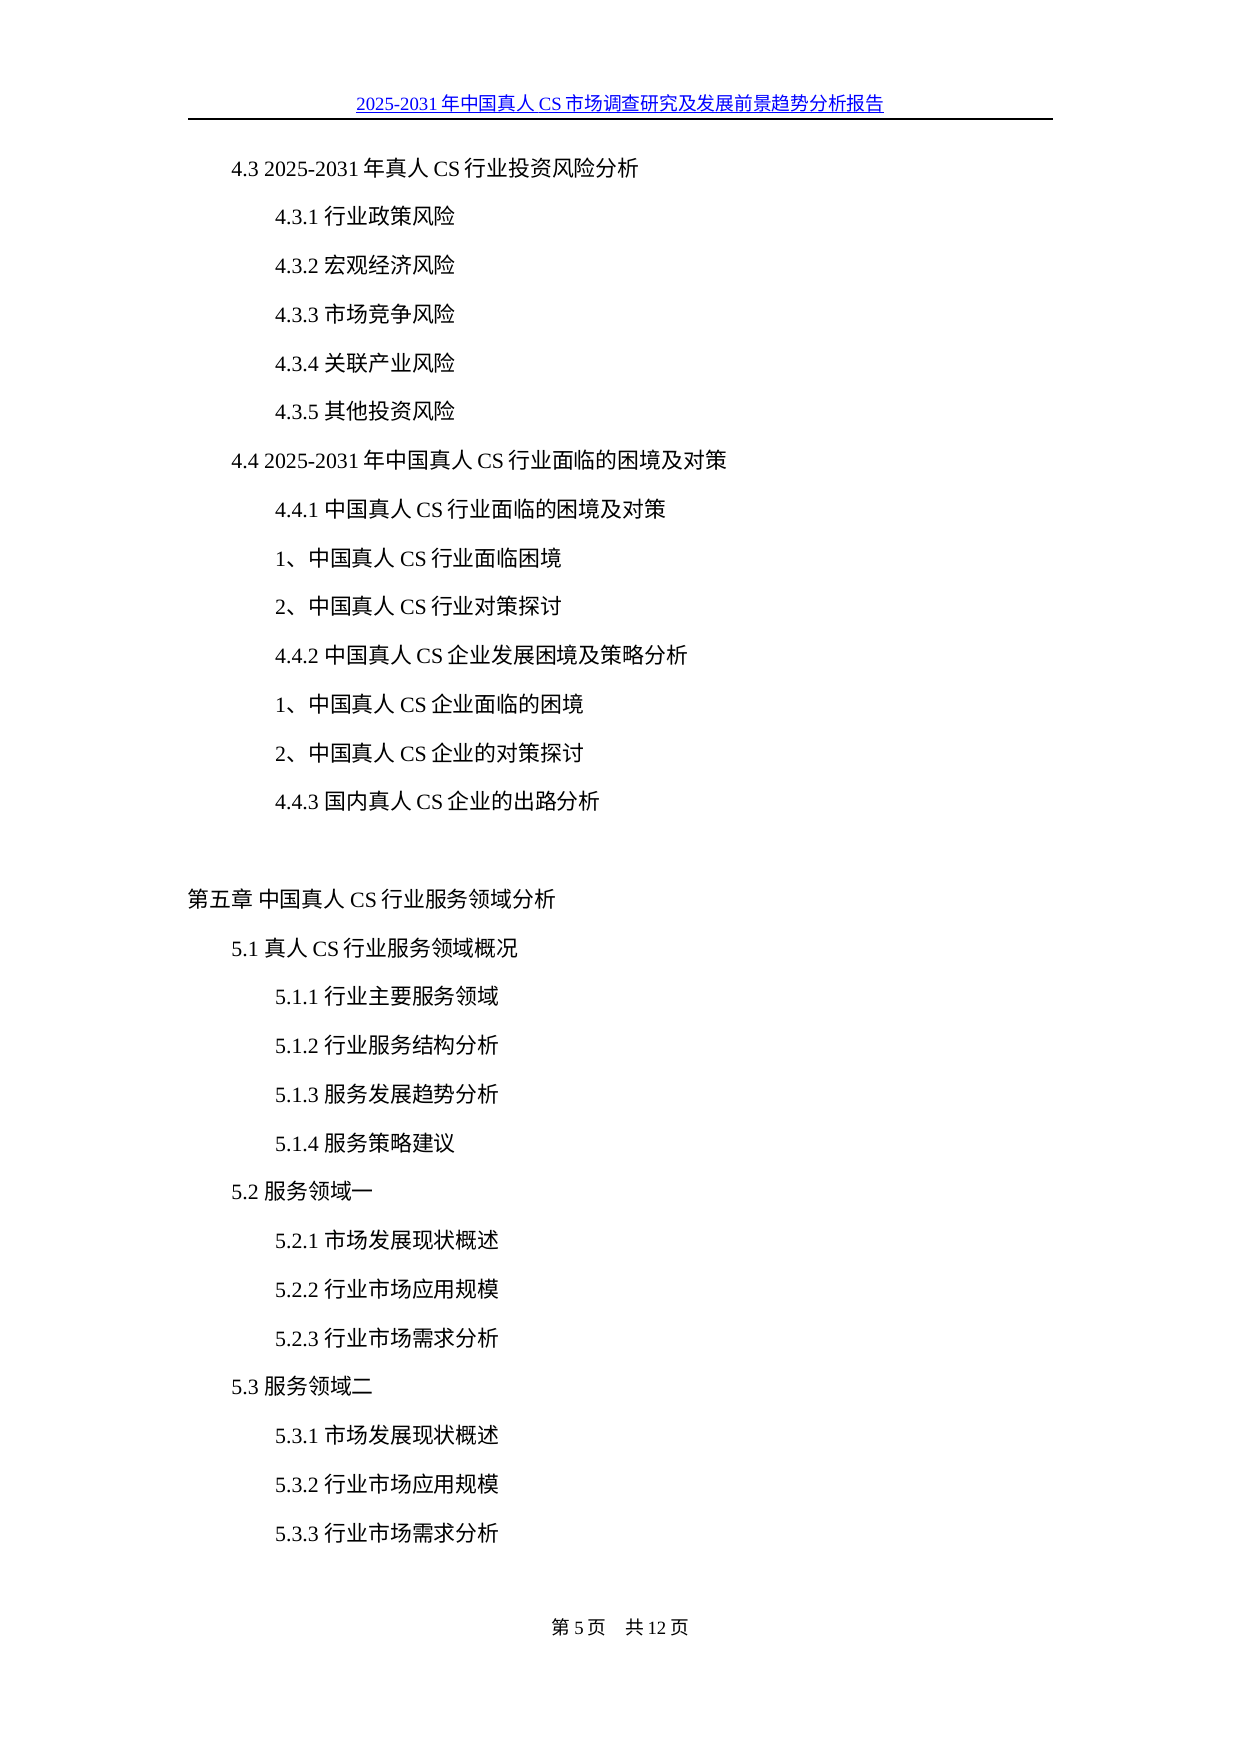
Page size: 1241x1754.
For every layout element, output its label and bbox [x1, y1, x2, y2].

text [187, 150, 1053, 1548]
